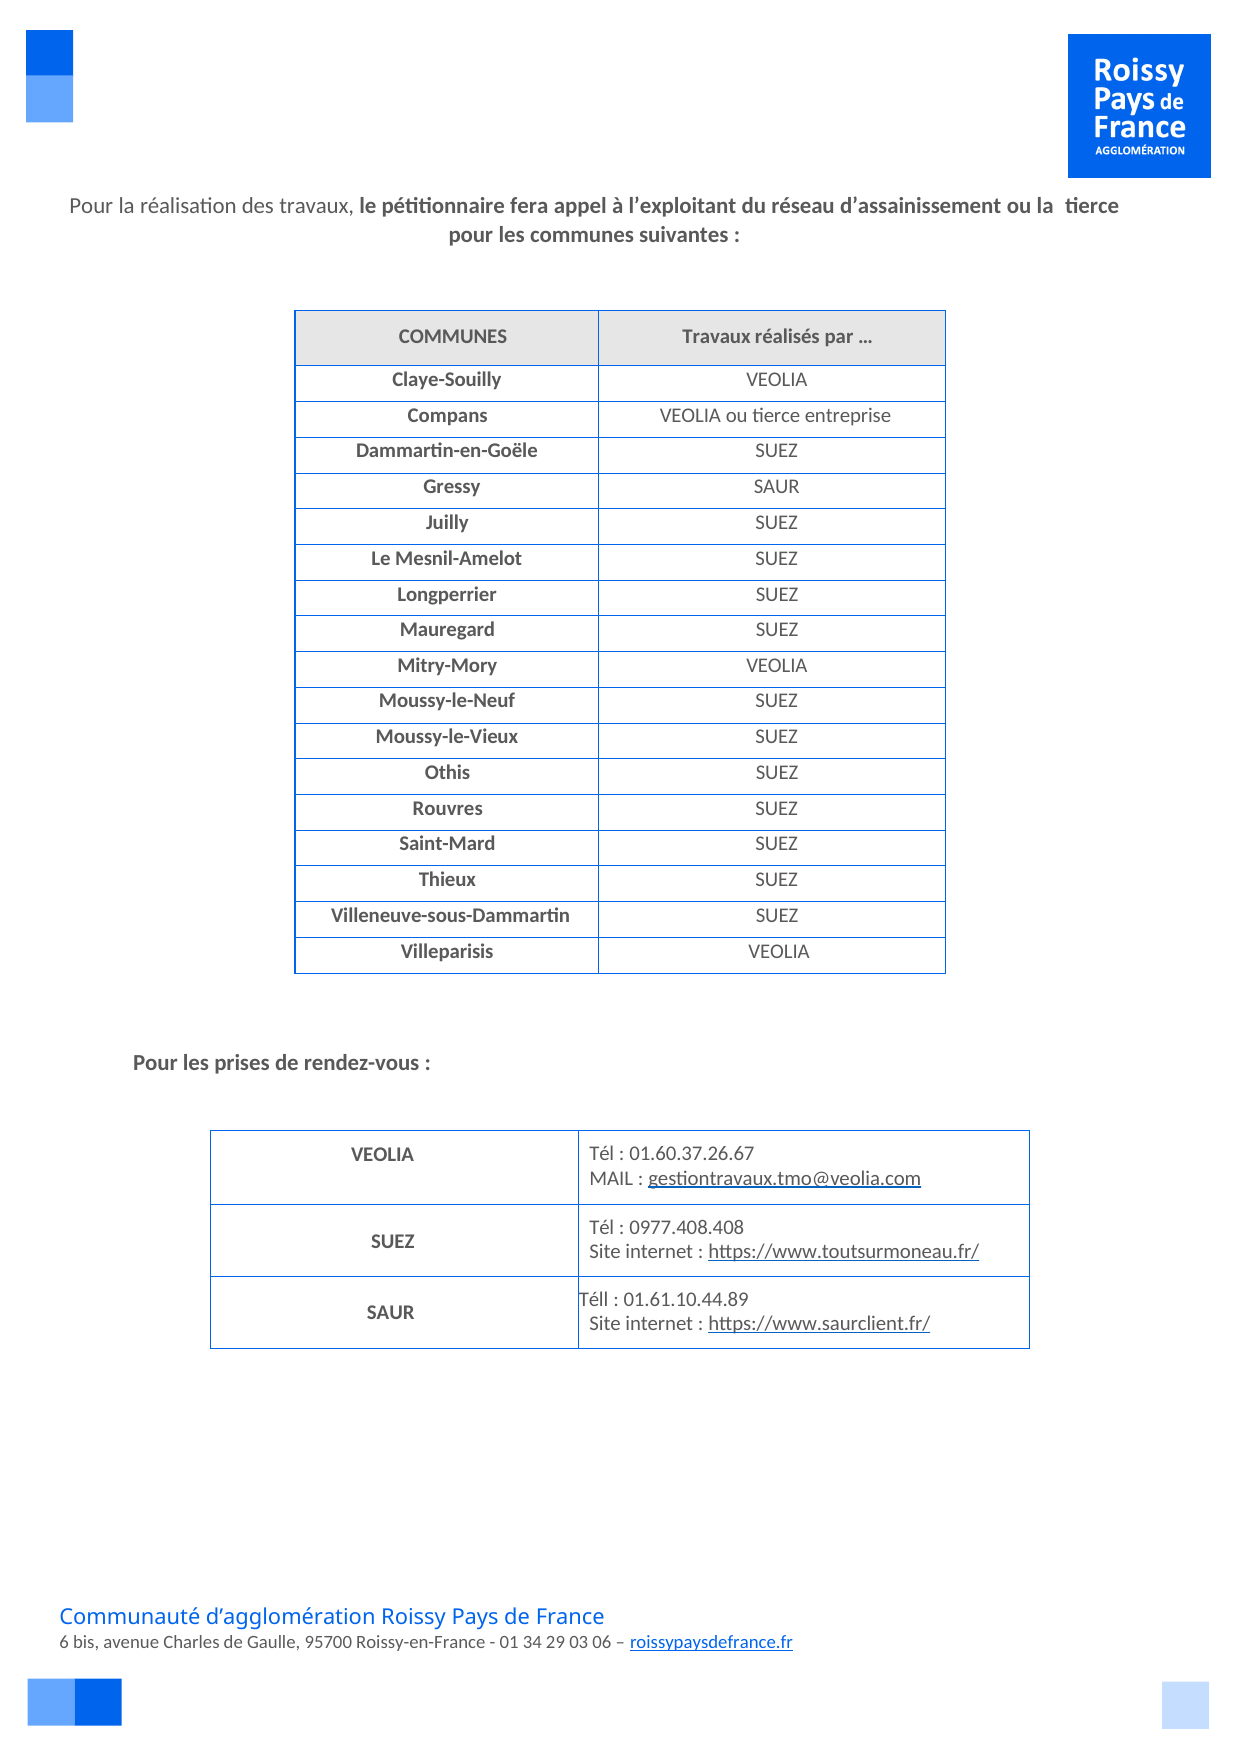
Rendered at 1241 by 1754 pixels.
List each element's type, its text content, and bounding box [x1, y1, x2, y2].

table_cell SUEZ [599, 616, 945, 651]
table_cell VEOLIA ou tierce entreprise [599, 402, 945, 437]
table_cell SUEZ [599, 545, 945, 579]
table_cell Gressy [296, 474, 598, 508]
table_cell Villeparisis [296, 938, 598, 972]
table_header Travaux réalisés par … [599, 311, 945, 365]
table_cell Mauregard [296, 616, 598, 651]
table_cell Othis [296, 759, 598, 794]
table_cell Le Mesnil-Amelot [296, 545, 598, 579]
table_cell SAUR [211, 1277, 578, 1348]
table_cell SUEZ [599, 581, 945, 615]
table_cell Compans [296, 402, 598, 437]
table_cell SUEZ [599, 688, 945, 722]
table_cell Longperrier [296, 581, 598, 615]
table_cell SUEZ [599, 831, 945, 865]
table_header COMMUNES [296, 311, 598, 365]
table_cell SUEZ [599, 438, 945, 472]
table_cell Claye-Souilly [296, 366, 598, 401]
table_cell SUEZ [599, 509, 945, 544]
table_header Tél : 01.60.37.26.67 MAIL : gestiontravaux.tmo@veolia.com [579, 1131, 1029, 1204]
table_cell Rouvres [296, 795, 598, 829]
table_cell SUEZ [599, 759, 945, 794]
table_cell Thieux [296, 866, 598, 901]
subtitle Pour la réalisation des travaux, le pétitionnaire fera appel à l’exploitant du réseau d’assainissement ou la tierce pour les communes suivantes : [59, 192, 1129, 248]
table_cell VEOLIA [599, 652, 945, 687]
table_cell Juilly [296, 509, 598, 544]
table_cell Villeneuve-sous-Dammartin [296, 902, 598, 937]
table_cell SUEZ [599, 902, 945, 937]
table_cell Saint-Mard [296, 831, 598, 865]
table_cell Tél : 0977.408.408 Site internet : https://www.toutsurmoneau.fr/ [579, 1205, 1029, 1276]
table_cell SUEZ [599, 866, 945, 901]
text Pour les prises de rendez-vous : [133, 1048, 1181, 1076]
picture [1068, 34, 1211, 178]
table_cell Moussy-le-Neuf [296, 688, 598, 722]
table_header VEOLIA [211, 1131, 578, 1204]
table_cell VEOLIA [599, 366, 945, 401]
table_cell Téll : 01.61.10.44.89 Site internet : https://www.saurclient.fr/ [579, 1277, 1029, 1348]
table_cell Moussy-le-Vieux [296, 724, 598, 758]
table_cell Dammartin-en-Goële [296, 438, 598, 472]
table_cell SAUR [599, 474, 945, 508]
table_cell SUEZ [599, 795, 945, 829]
table_cell SUEZ [211, 1205, 578, 1276]
table_cell Mitry-Mory [296, 652, 598, 687]
table_cell VEOLIA [599, 938, 945, 972]
table_cell SUEZ [599, 724, 945, 758]
